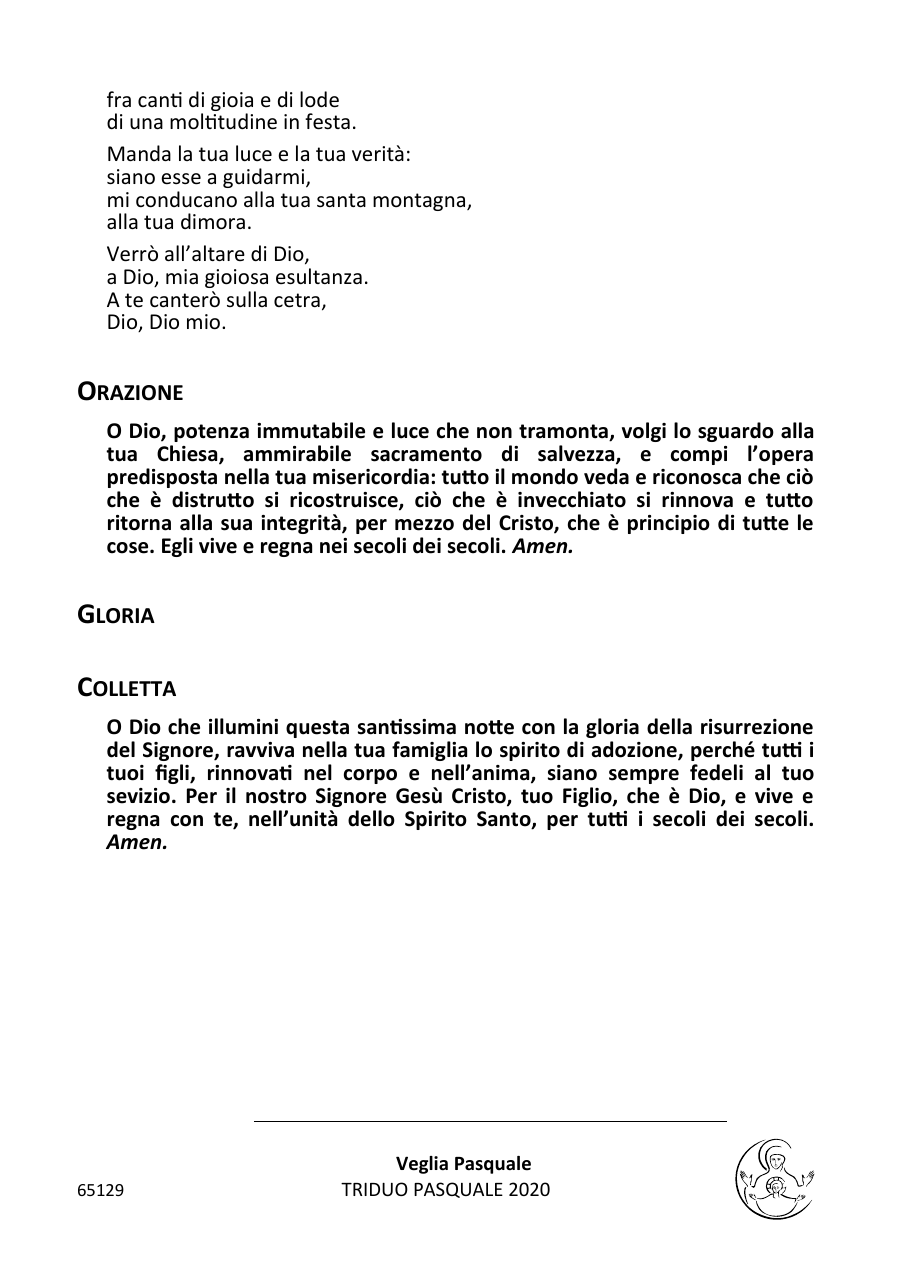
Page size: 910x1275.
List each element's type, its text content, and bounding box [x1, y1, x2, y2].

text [106, 89, 815, 134]
text Manda la tua luce e la tua verità: siano esse a guidarmi, mi conducano alla tua santa montagna, alla tua dimora. [106, 143, 815, 234]
subtitle Colletta [77, 668, 815, 704]
subtitle Gloria [77, 595, 815, 631]
text O Dio che illumini questa santissima notte con la gloria della risurrezione del Signore, ravviva nella tua famiglia lo spirito di adozione, perché tutti i tuoi figli, rinnovati nel corpo e nell’anima, siano sempre fedeli al tuo sevizio. Per il nostro Signore Gesù Cristo, tuo Figlio, che è Dio, e vive e regna con te, nell’unità dello Spirito Santo, per tutti i secoli dei secoli. Amen. [106, 716, 815, 854]
subtitle Orazione [77, 372, 815, 408]
text Verrò all’altare di Dio, a Dio, mia gioiosa esultanza. A te canterò sulla cetra, Dio, Dio mio. [106, 243, 815, 334]
text O Dio, potenza immutabile e luce che non tramonta, volgi lo sguardo alla tua Chiesa, ammirabile sacramento di salvezza, e compi l’opera predisposta nella tua misericordia: tutto il mondo veda e riconosca che ciò che è distrutto si ricostruisce, ciò che è invecchiato si rinnova e tutto ritorna alla sua integrità, per mezzo del Cristo, che è principio di tutte le cose. Egli vive e regna nei secoli dei secoli. Amen. [106, 420, 815, 558]
